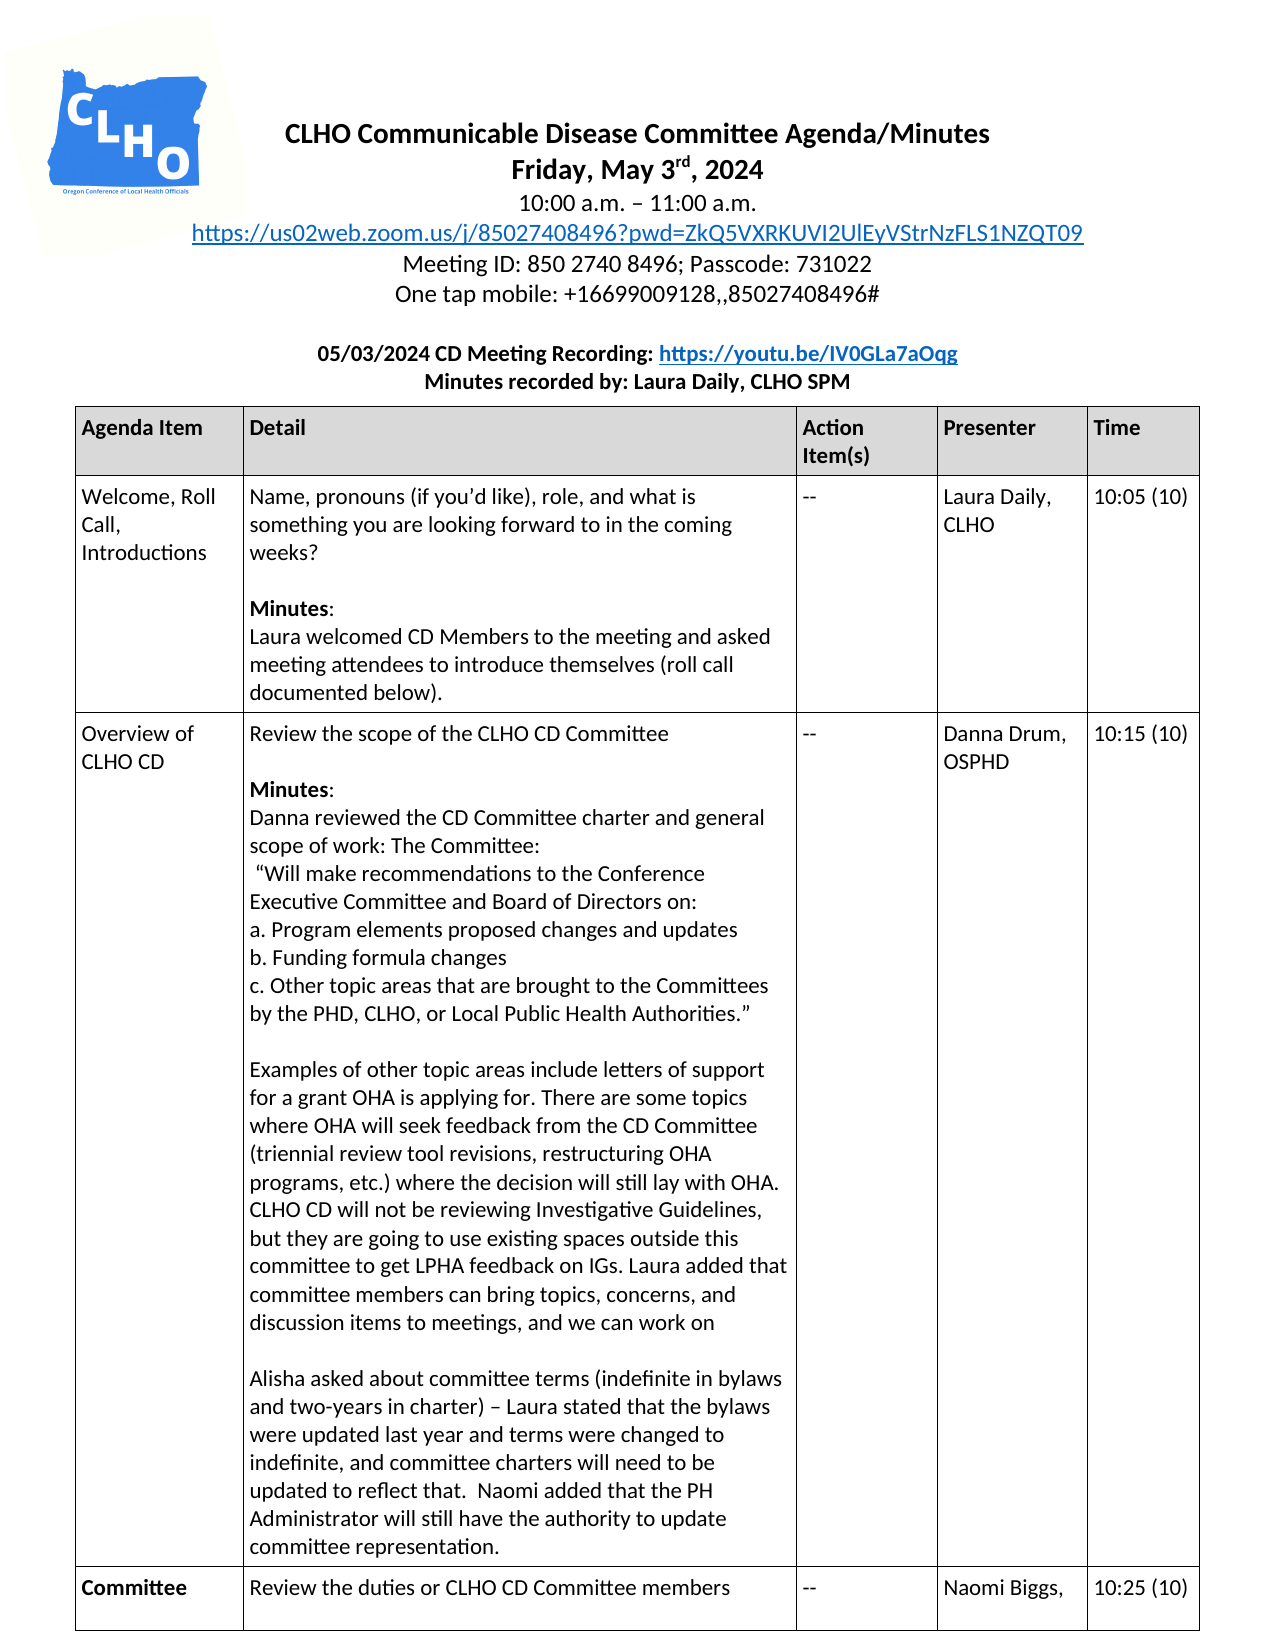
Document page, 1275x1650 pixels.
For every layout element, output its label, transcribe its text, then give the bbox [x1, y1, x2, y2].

text 05/03/2024 CD Meeting Recording: https://youtu.be/IV0GLa7aOqg [150, 339, 1125, 367]
table_header Presenter [938, 407, 1087, 475]
table_cell -- [797, 1567, 937, 1630]
text Meeting ID: 850 2740 8496; Passcode: 731022 [150, 248, 1125, 278]
table_cell Overview of CLHO CD [76, 713, 243, 1566]
table_cell Laura Daily, CLHO [938, 476, 1087, 712]
text CLHO Communicable Disease Committee Agenda/Minutes [150, 116, 1125, 151]
text Friday, May 3rd, 2024 [150, 151, 1125, 187]
text 10:00 a.m. – 11:00 a.m. [150, 187, 1125, 217]
table_cell 10:15 (10) [1088, 713, 1199, 1566]
table_header Time [1088, 407, 1199, 475]
table_cell Welcome, Roll Call, Introductions [76, 476, 243, 712]
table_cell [244, 1567, 796, 1630]
table_cell 10:05 (10) [1088, 476, 1199, 712]
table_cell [76, 1567, 243, 1630]
text https://us02web.zoom.us/j/85027408496?pwd=ZkQ5VXRKUVI2UlEyVStrNzFLS1NZQT09 [150, 217, 1125, 248]
text One tap mobile: +16699009128,,85027408496# [150, 278, 1125, 309]
table_header Detail [244, 407, 796, 475]
table_cell Name, pronouns (if you’d like), role, and what is something you are looking forward to in the coming weeks? Minutes: Laura welcomed CD Members to the meeting and asked meeting attendees to introduce themselves (roll call documented below). [244, 476, 796, 712]
table_cell -- [797, 476, 937, 712]
table_cell Review the scope of the CLHO CD Committee Minutes: Danna reviewed the CD Committee charter and general scope of work: The Committee: “Will make recommendations to the Conference Executive Committee and Board of Directors on: a. Program elements proposed changes and updates b. Funding formula changes c. Other topic areas that are brought to the Committees by the PHD, CLHO, or Local Public Health Authorities.” Examples of other topic areas include letters of support for a grant OHA is applying for. There are some topics where OHA will seek feedback from the CD Committee (triennial review tool revisions, restructuring OHA programs, etc.) where the decision will still lay with OHA. CLHO CD will not be reviewing Investigative Guidelines, but they are going to use existing spaces outside this committee to get LPHA feedback on IGs. Laura added that committee members can bring topics, concerns, and discussion items to meetings, and we can work on Alisha asked about committee terms (indefinite in bylaws and two-years in charter) – Laura stated that the bylaws were updated last year and terms were changed to indefinite, and committee charters will need to be updated to reflect that. Naomi added that the PH Administrator will still have the authority to update committee representation. [244, 713, 796, 1566]
table_cell -- [797, 713, 937, 1566]
table_cell 10:25 (10) [1088, 1567, 1199, 1630]
table_cell Danna Drum, OSPHD [938, 713, 1087, 1566]
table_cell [938, 1567, 1087, 1630]
table_header Action Item(s) [797, 407, 937, 475]
table_header Agenda Item [76, 407, 243, 475]
text Minutes recorded by: Laura Daily, CLHO SPM [150, 367, 1125, 396]
picture [5, 15, 245, 255]
